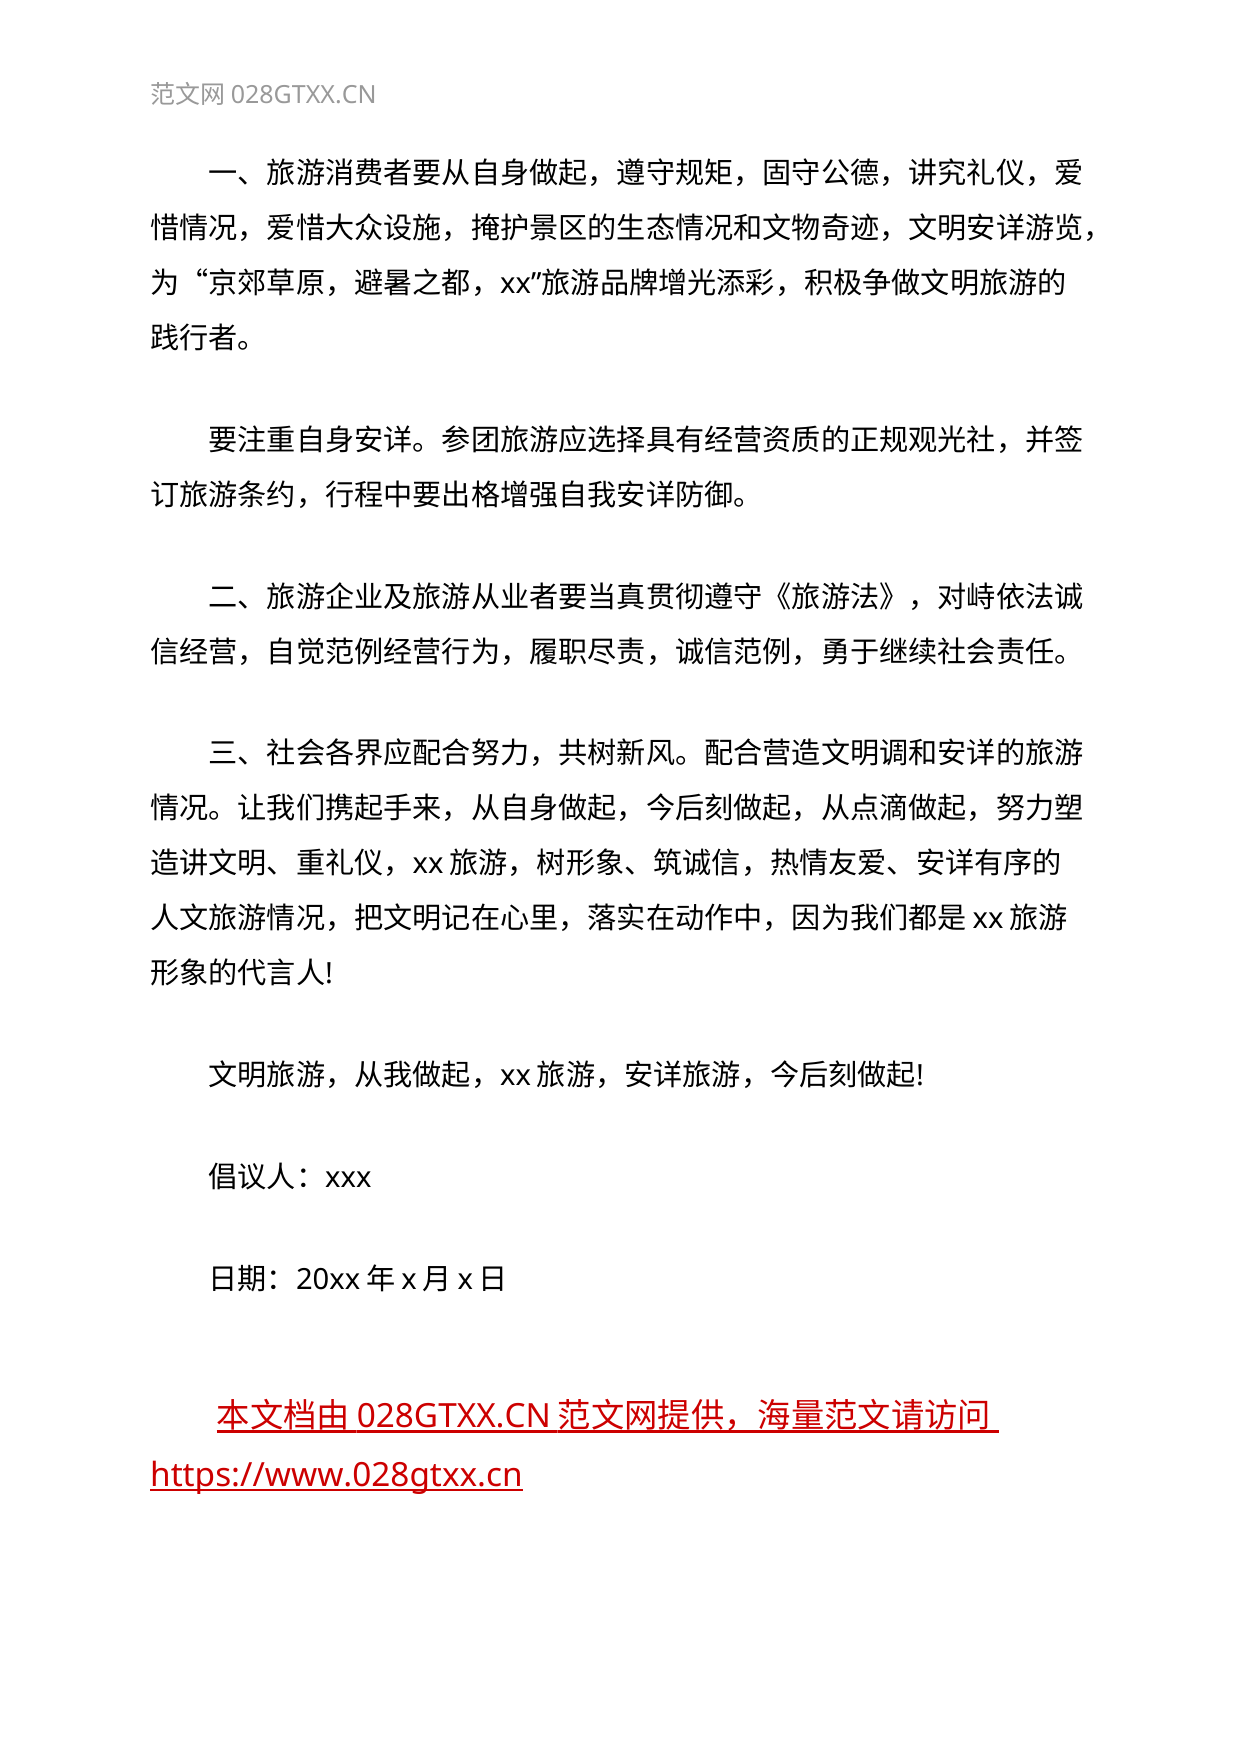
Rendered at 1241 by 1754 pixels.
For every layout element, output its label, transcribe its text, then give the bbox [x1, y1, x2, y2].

text 文明旅游，从我做起，xx旅游，安详旅游，今后刻做起! [150, 1052, 1090, 1094]
text 倡议人：xxx [150, 1154, 1090, 1196]
text 本文档由028GTXX.CN范文网提供，海量范文请访问 https://www.028gtxx.cn [150, 1389, 1090, 1496]
text 三、社会各界应配合努力，共树新风。配合营造文明调和安详的旅游情况。让我们携起手来，从自身做起，今后刻做起，从点滴做起，努力塑造讲文明、重礼仪，xx旅游，树形象、筑诚信，热情友爱、安详有序的人文旅游情况，把文明记在心里，落实在动作中，因为我们都是xx旅游形象的代言人! [150, 730, 1090, 992]
text 一、旅游消费者要从自身做起，遵守规矩，固守公德，讲究礼仪，爱惜情况，爱惜大众设施，掩护景区的生态情况和文物奇迹，文明安详游览，为“京郊草原，避暑之都，xx”旅游品牌增光添彩，积极争做文明旅游的践行者。 [150, 150, 1090, 357]
text 日期：20xx年x月x日 [150, 1256, 1090, 1298]
text 要注重自身安详。参团旅游应选择具有经营资质的正规观光社，并签订旅游条约，行程中要出格增强自我安详防御。 [150, 417, 1090, 514]
text 二、旅游企业及旅游从业者要当真贯彻遵守《旅游法》，对峙依法诚信经营，自觉范例经营行为，履职尽责，诚信范例，勇于继续社会责任。 [150, 573, 1090, 670]
